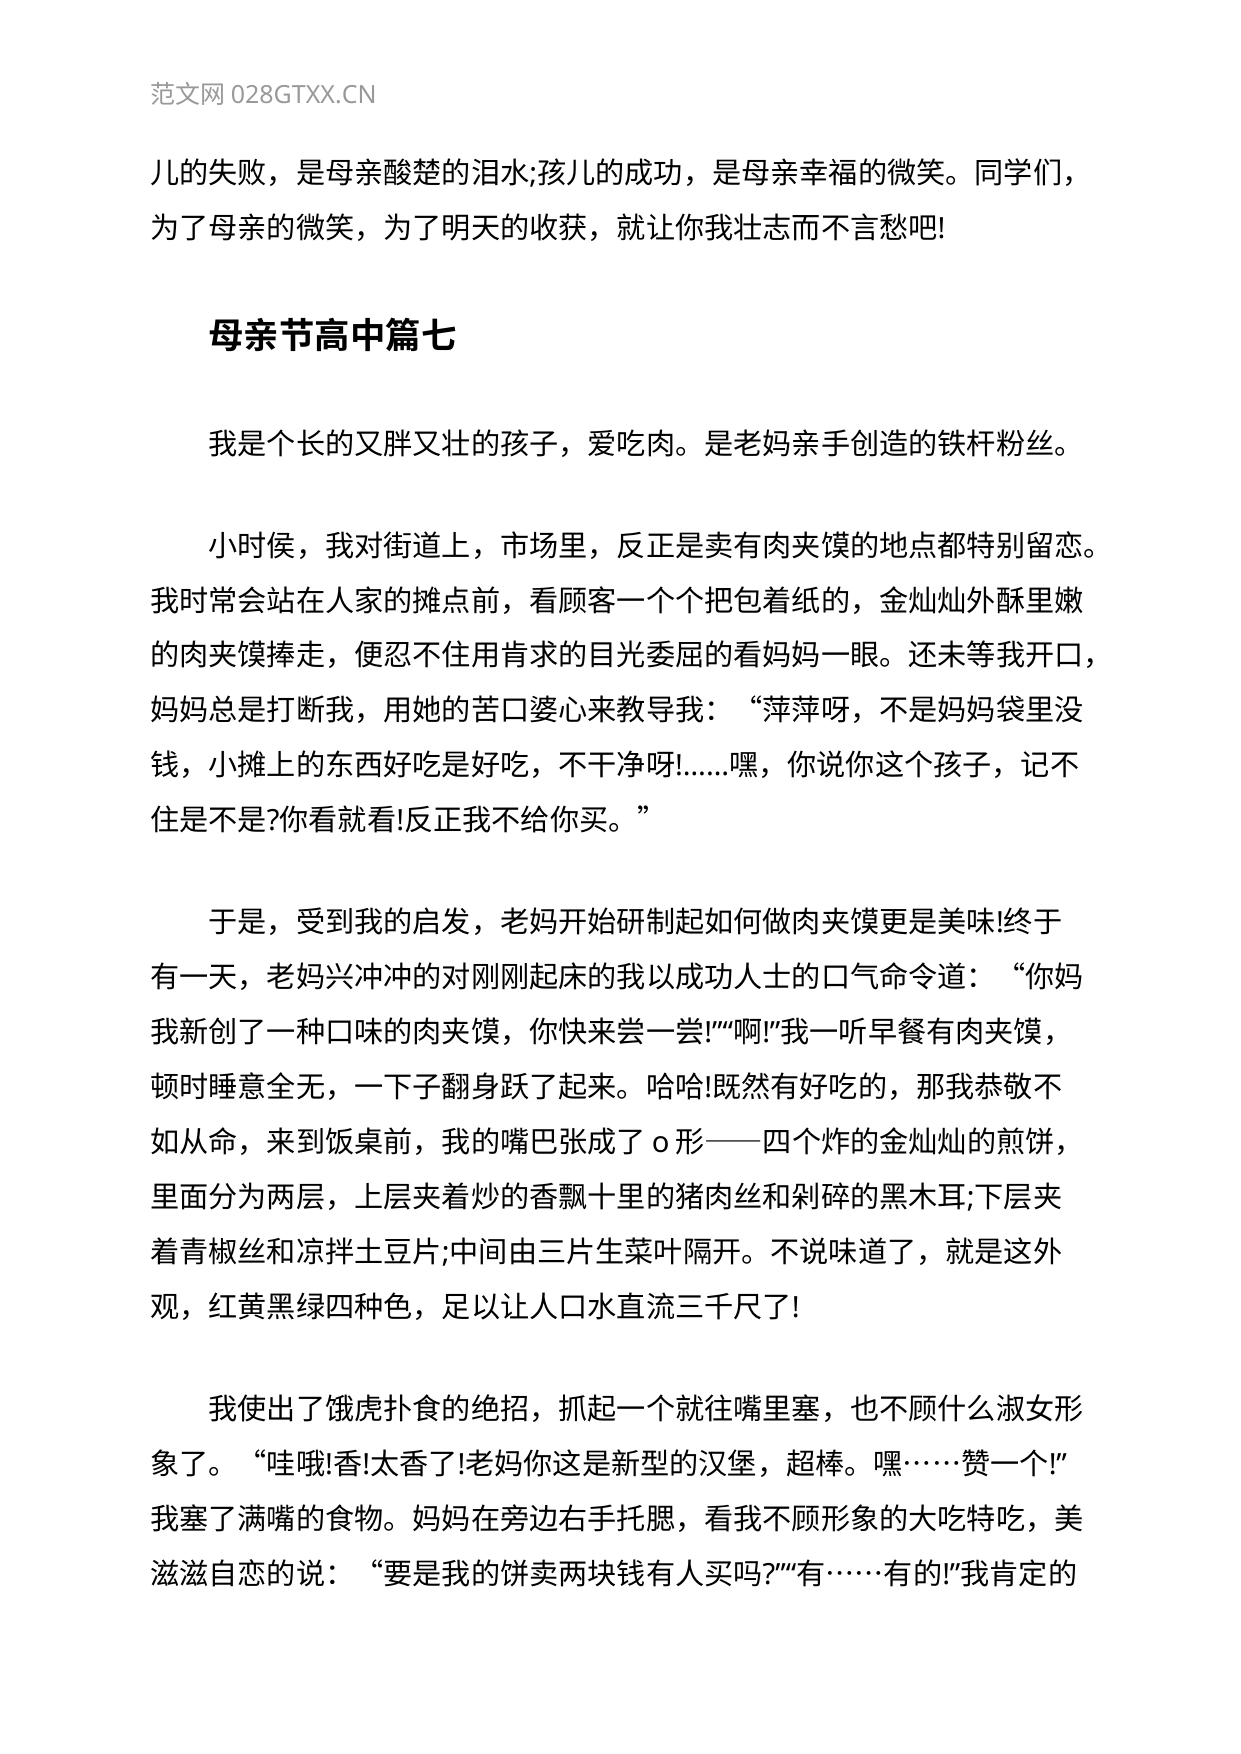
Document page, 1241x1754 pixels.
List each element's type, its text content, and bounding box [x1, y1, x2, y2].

text 母亲节高中篇七 [150, 307, 1090, 358]
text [150, 1386, 1090, 1593]
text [150, 150, 1090, 247]
text 我是个长的又胖又壮的孩子，爱吃肉。是老妈亲手创造的铁杆粉丝。 [150, 420, 1090, 463]
text 小时侯，我对街道上，市场里，反正是卖有肉夹馍的地点都特别留恋。我时常会站在人家的摊点前，看顾客一个个把包着纸的，金灿灿外酥里嫩的肉夹馍捧走，便忍不住用肯求的目光委屈的看妈妈一眼。还未等我开口，妈妈总是打断我，用她的苦口婆心来教导我：“萍萍呀，不是妈妈袋里没钱，小摊上的东西好吃是好吃，不干净呀!……嘿，你说你这个孩子，记不住是不是?你看就看!反正我不给你买。” [150, 522, 1090, 839]
text 于是，受到我的启发，老妈开始研制起如何做肉夹馍更是美味!终于有一天，老妈兴冲冲的对刚刚起床的我以成功人士的口气命令道：“你妈我新创了一种口味的肉夹馍，你快来尝一尝!”“啊!”我一听早餐有肉夹馍，顿时睡意全无，一下子翻身跃了起来。哈哈!既然有好吃的，那我恭敬不如从命，来到饭桌前，我的嘴巴张成了o形——四个炸的金灿灿的煎饼，里面分为两层，上层夹着炒的香飘十里的猪肉丝和剁碎的黑木耳;下层夹着青椒丝和凉拌土豆片;中间由三片生菜叶隔开。不说味道了，就是这外观，红黄黑绿四种色，足以让人口水直流三千尺了! [150, 899, 1090, 1326]
